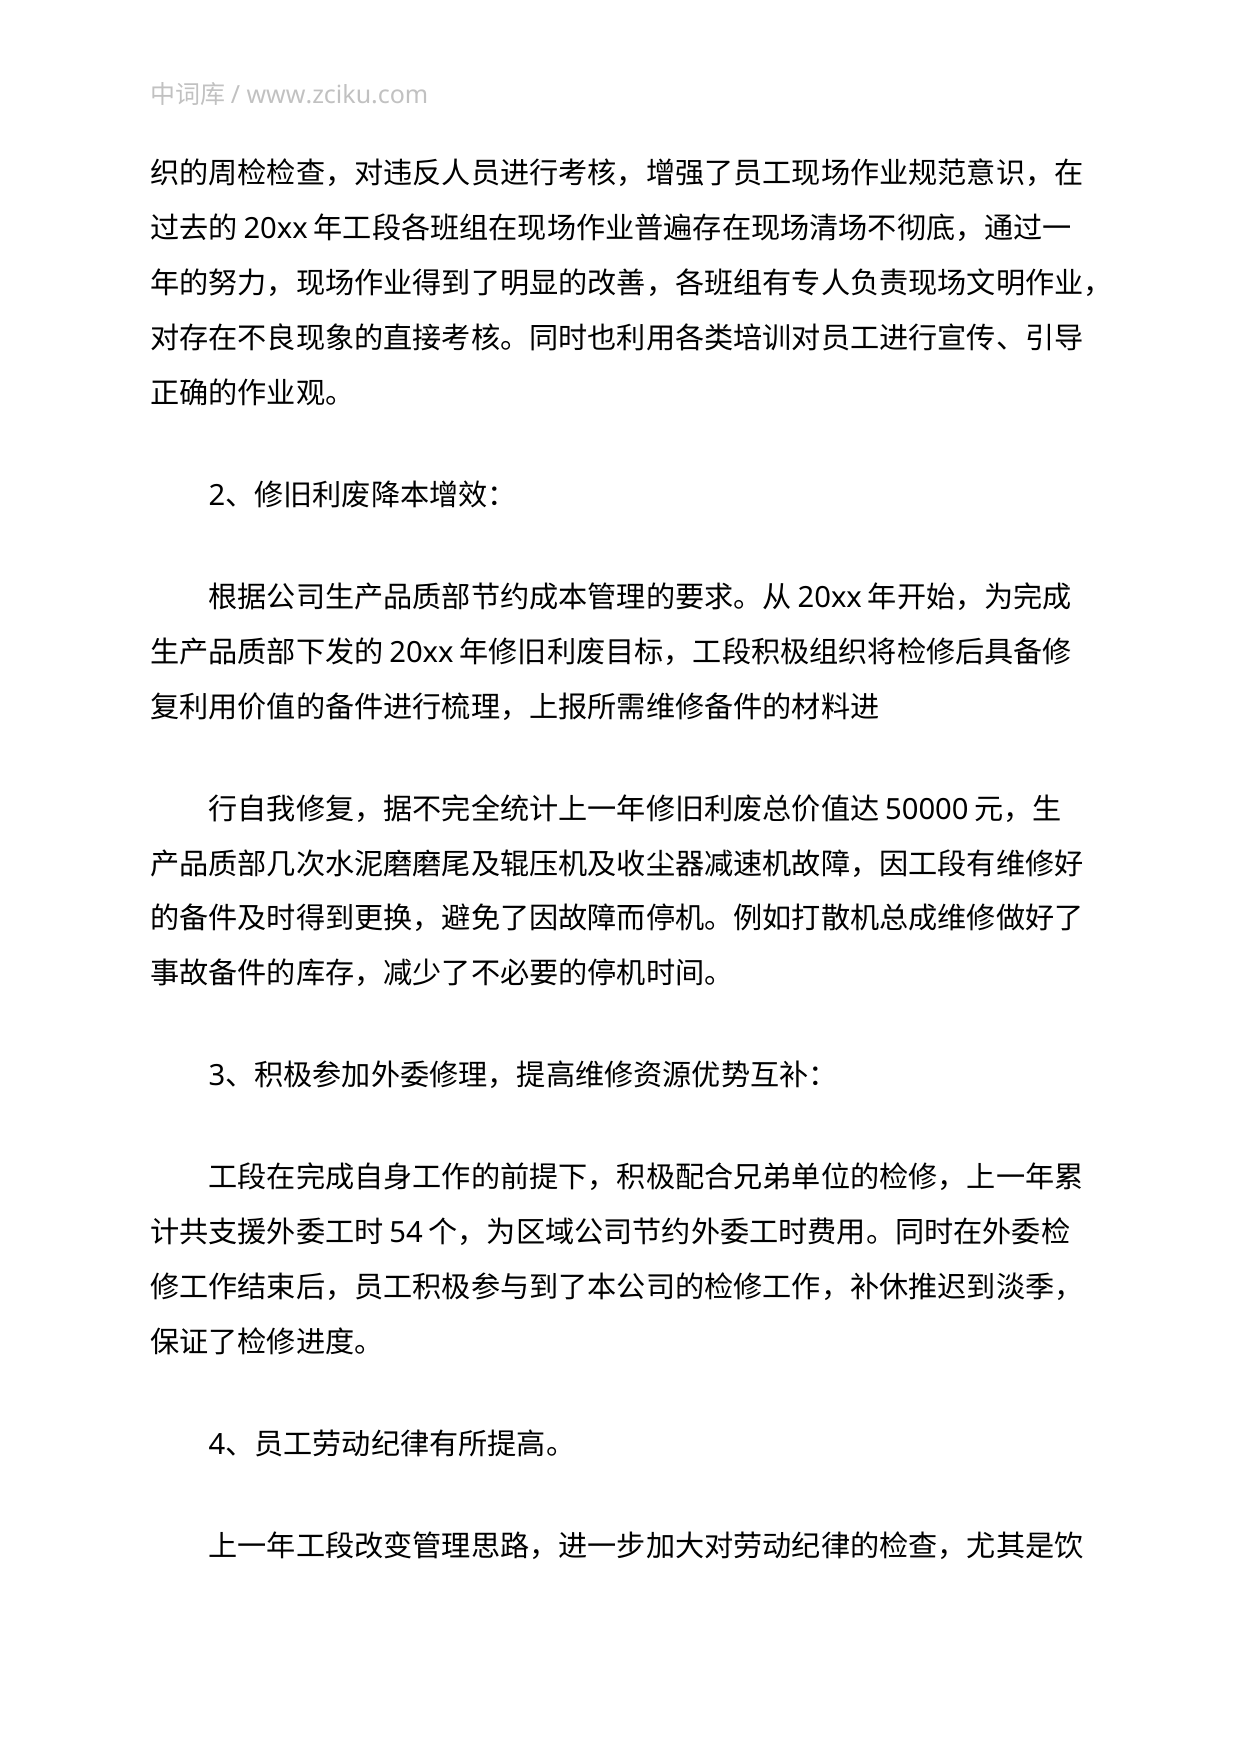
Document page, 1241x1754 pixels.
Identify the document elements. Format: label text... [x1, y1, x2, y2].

text 3、积极参加外委修理，提高维修资源优势互补： [150, 1052, 1090, 1094]
text 根据公司生产品质部节约成本管理的要求。从20xx年开始，为完成生产品质部下发的20xx年修旧利废目标，工段积极组织将检修后具备修复利用价值的备件进行梳理，上报所需维修备件的材料进 [150, 573, 1090, 726]
text 行自我修复，据不完全统计上一年修旧利废总价值达50000元，生产品质部几次水泥磨磨尾及辊压机及收尘器减速机故障，因工段有维修好的备件及时得到更换，避免了因故障而停机。例如打散机总成维修做好了事故备件的库存，减少了不必要的停机时间。 [150, 785, 1090, 992]
text 4、员工劳动纪律有所提高。 [150, 1420, 1090, 1463]
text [150, 150, 1090, 412]
text 工段在完成自身工作的前提下，积极配合兄弟单位的检修，上一年累计共支援外委工时54个，为区域公司节约外委工时费用。同时在外委检修工作结束后，员工积极参与到了本公司的检修工作，补休推迟到淡季，保证了检修进度。 [150, 1154, 1090, 1361]
text 2、修旧利废降本增效： [150, 471, 1090, 514]
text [150, 1522, 1090, 1564]
